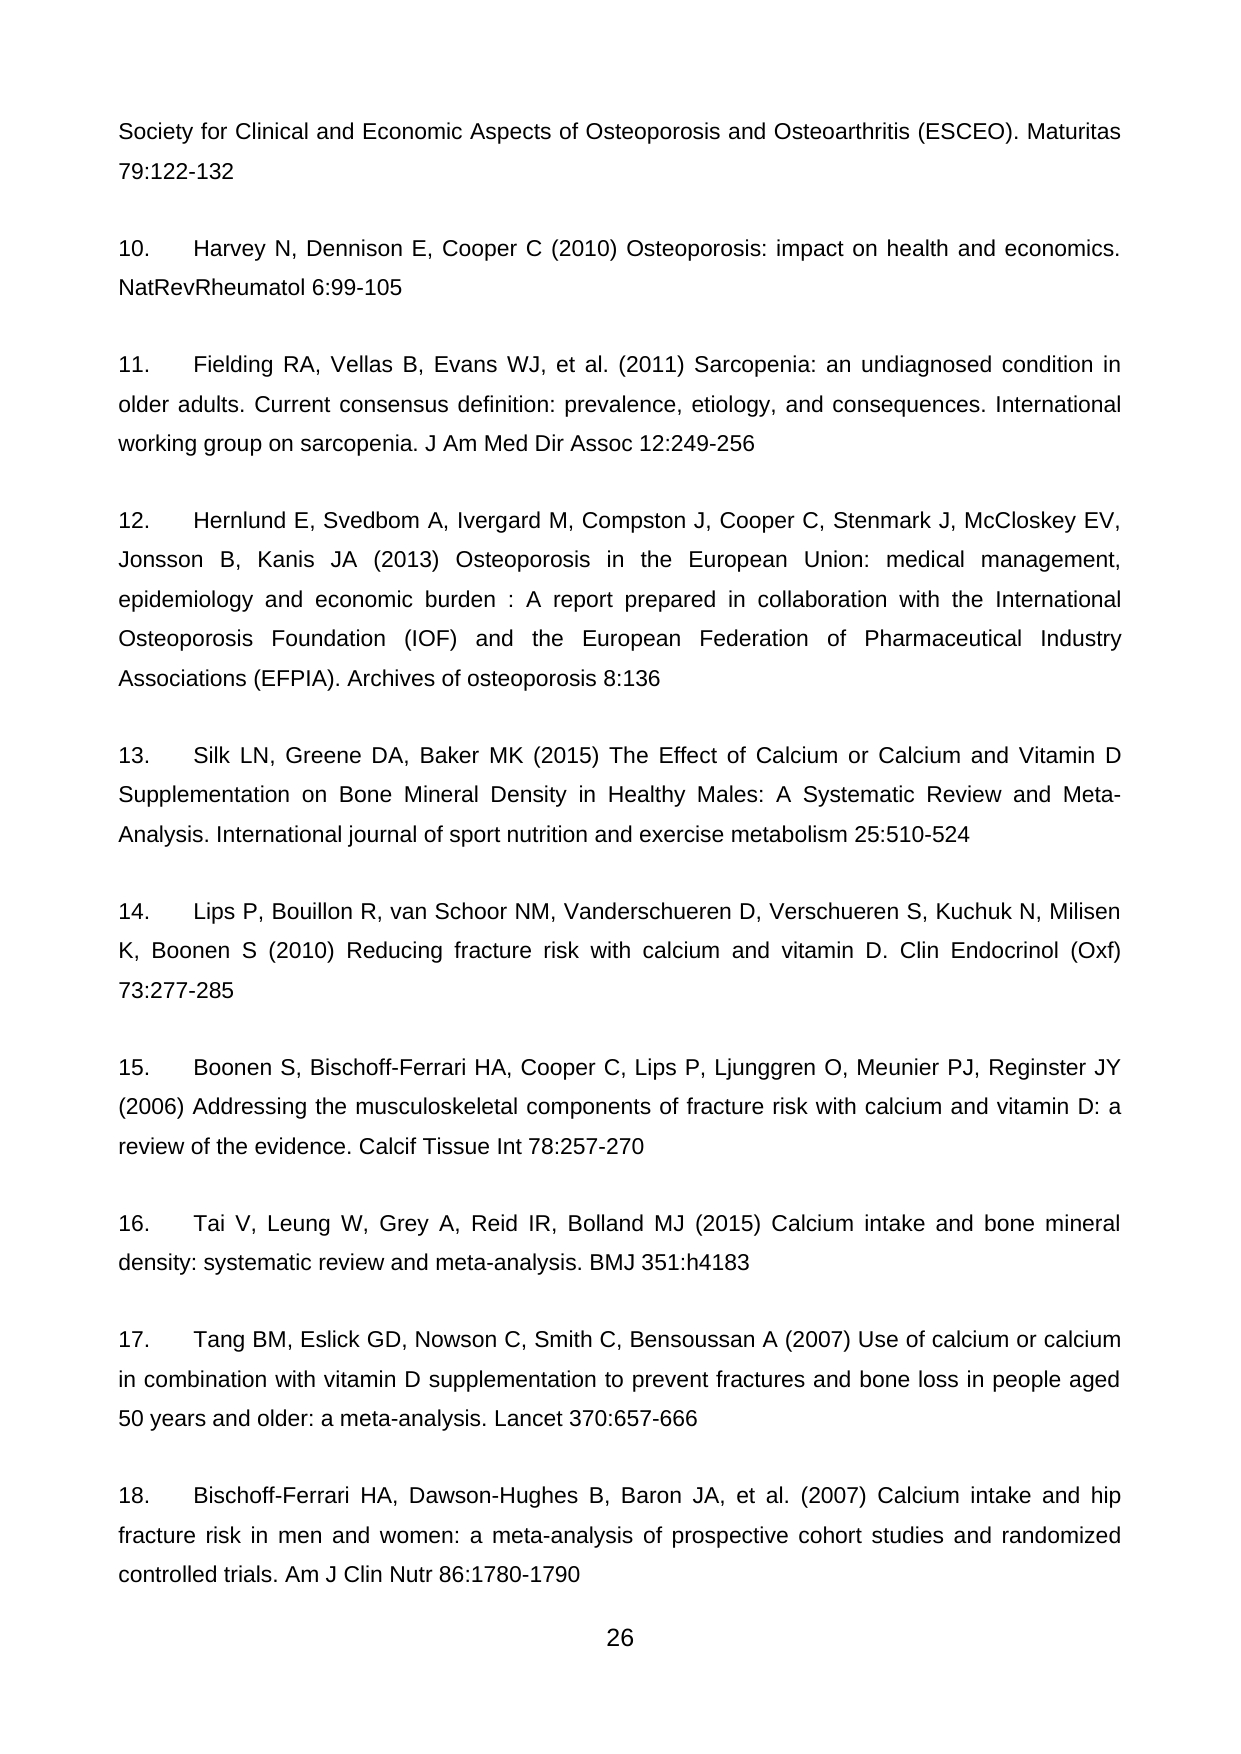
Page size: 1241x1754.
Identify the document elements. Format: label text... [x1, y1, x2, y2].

text 10. Harvey N, Dennison E, Cooper C (2010) Osteoporosis: impact on health and economics. NatRevRheumatol 6:99-105 [118, 234, 1122, 300]
text 16. Tai V, Leung W, Grey A, Reid IR, Bolland MJ (2015) Calcium intake and bone mineral density: systematic review and meta-analysis. BMJ 351:h4183 [118, 1210, 1122, 1276]
text 18. Bischoff-Ferrari HA, Dawson-Hughes B, Baron JA, et al. (2007) Calcium intake and hip fracture risk in men and women: a meta-analysis of prospective cohort studies and randomized controlled trials. Am J Clin Nutr 86:1780-1790 [118, 1482, 1122, 1587]
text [118, 118, 1122, 184]
text 15. Boonen S, Bischoff-Ferrari HA, Cooper C, Lips P, Ljunggren O, Meunier PJ, Reginster JY (2006) Addressing the musculoskeletal components of fracture risk with calcium and vitamin D: a review of the evidence. Calcif Tissue Int 78:257-270 [118, 1054, 1122, 1159]
text 12. Hernlund E, Svedbom A, Ivergard M, Compston J, Cooper C, Stenmark J, McCloskey EV, Jonsson B, Kanis JA (2013) Osteoporosis in the European Union: medical management, epidemiology and economic burden : A report prepared in collaboration with the International Osteoporosis Foundation (IOF) and the European Federation of Pharmaceutical Industry Associations (EFPIA). Archives of osteoporosis 8:136 [118, 507, 1122, 691]
text 13. Silk LN, Greene DA, Baker MK (2015) The Effect of Calcium or Calcium and Vitamin D Supplementation on Bone Mineral Density in Healthy Males: A Systematic Review and Meta-Analysis. International journal of sport nutrition and exercise metabolism 25:510-524 [118, 742, 1122, 847]
text 14. Lips P, Bouillon R, van Schoor NM, Vanderschueren D, Verschueren S, Kuchuk N, Milisen K, Boonen S (2010) Reducing fracture risk with calcium and vitamin D. Clin Endocrinol (Oxf) 73:277-285 [118, 898, 1122, 1003]
text 17. Tang BM, Eslick GD, Nowson C, Smith C, Bensoussan A (2007) Use of calcium or calcium in combination with vitamin D supplementation to prevent fractures and bone loss in people aged 50 years and older: a meta-analysis. Lancet 370:657-666 [118, 1326, 1122, 1431]
text 11. Fielding RA, Vellas B, Evans WJ, et al. (2011) Sarcopenia: an undiagnosed condition in older adults. Current consensus definition: prevalence, etiology, and consequences. International working group on sarcopenia. J Am Med Dir Assoc 12:249-256 [118, 351, 1122, 456]
